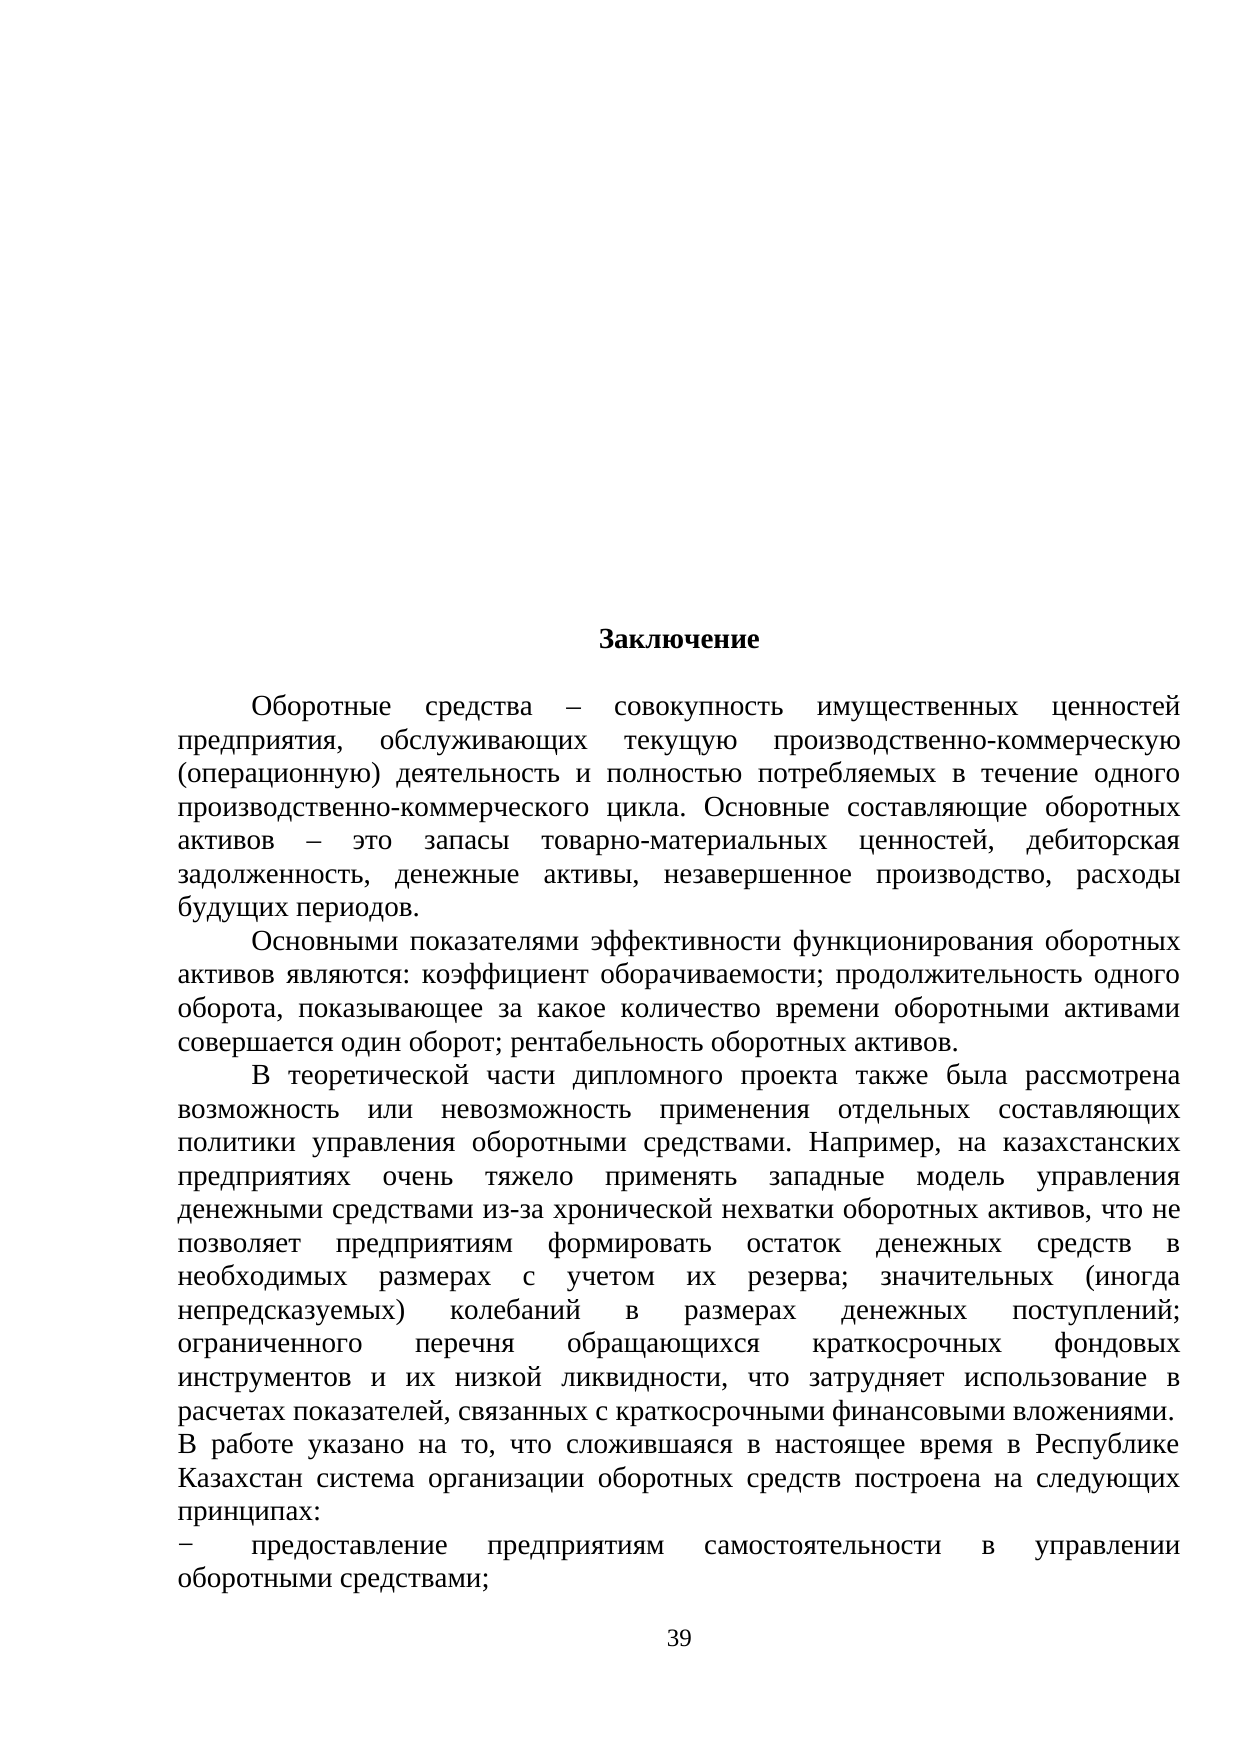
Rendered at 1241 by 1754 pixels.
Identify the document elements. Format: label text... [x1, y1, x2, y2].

text В теоретической части дипломного проекта также была рассмотрена возможность или невозможность применения отдельных составляющих политики управления оборотными средствами. Например, на казахстанских предприятиях очень тяжело применять западные модель управления денежными средствами из-за хронической нехватки оборотных активов, что не позволяет предприятиям формировать остаток денежных средств в необходимых размерах с учетом их резерва; значительных (иногда непредсказуемых) колебаний в размерах денежных поступлений; ограниченного перечня обращающихся краткосрочных фондовых инструментов и их низкой ликвидности, что затрудняет использование в расчетах показателей, связанных с краткосрочными финансовыми вложениями. [177, 1057, 1181, 1426]
text Заключение [177, 621, 1181, 655]
list предоставление предприятиям самостоятельности в управлении оборотными средствами; [177, 1527, 1181, 1594]
text Основными показателями эффективности функционирования оборотных активов являются: коэффициент оборачиваемости; продолжительность одного оборота, показывающее за какое количество времени оборотными активами совершается один оборот; рентабельность оборотных активов. [177, 923, 1181, 1057]
text Оборотные средства – совокупность имущественных ценностей предприятия, обслуживающих текущую производственно-коммерческую (операционную) деятельность и полностью потребляемых в течение одного производственно-коммерческого цикла. Основные составляющие оборотных активов – это запасы товарно-материальных ценностей, дебиторская задолженность, денежные активы, незавершенное производство, расходы будущих периодов. [177, 688, 1181, 923]
text В работе указано на то, что сложившаяся в настоящее время в Республике Казахстан система организации оборотных средств построена на следующих принципах: [177, 1426, 1181, 1527]
